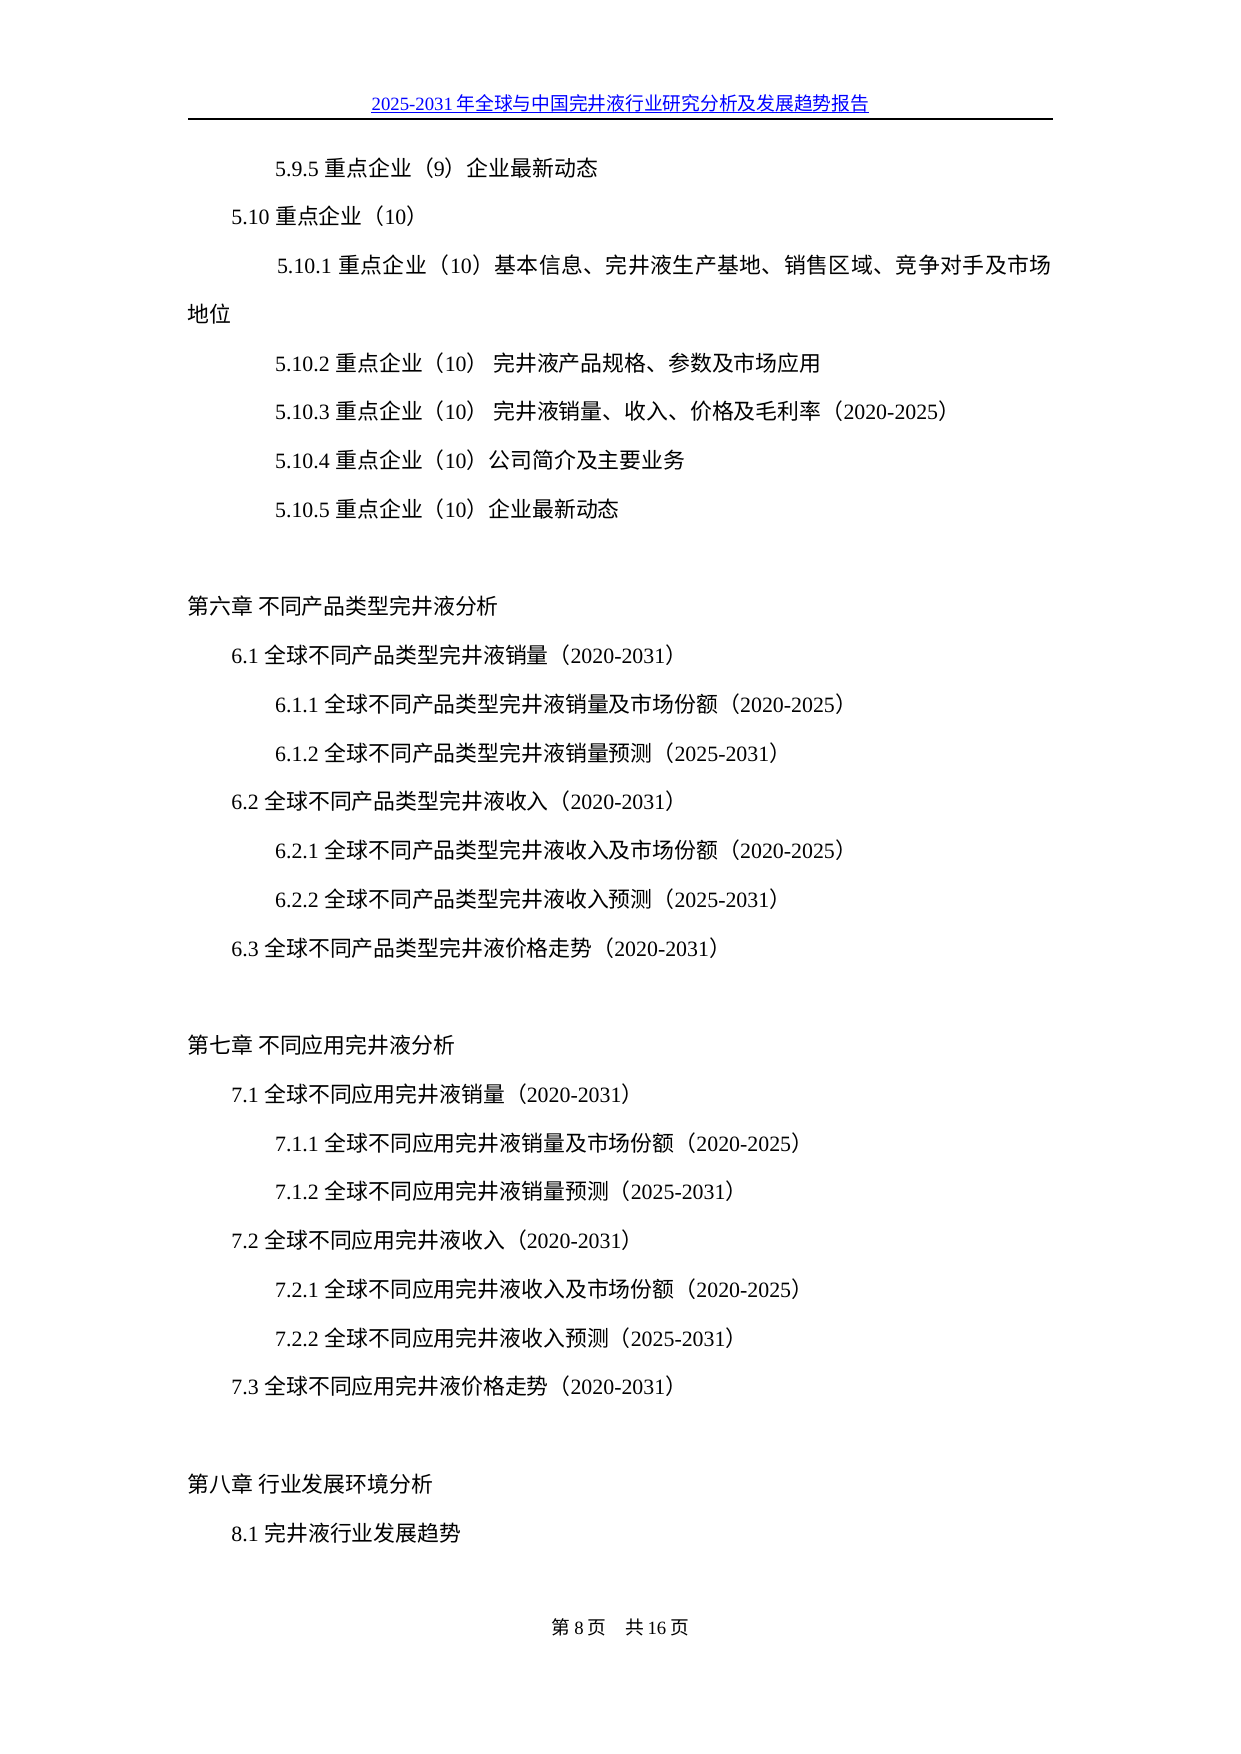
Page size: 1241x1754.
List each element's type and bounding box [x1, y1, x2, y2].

text [187, 150, 1053, 1548]
